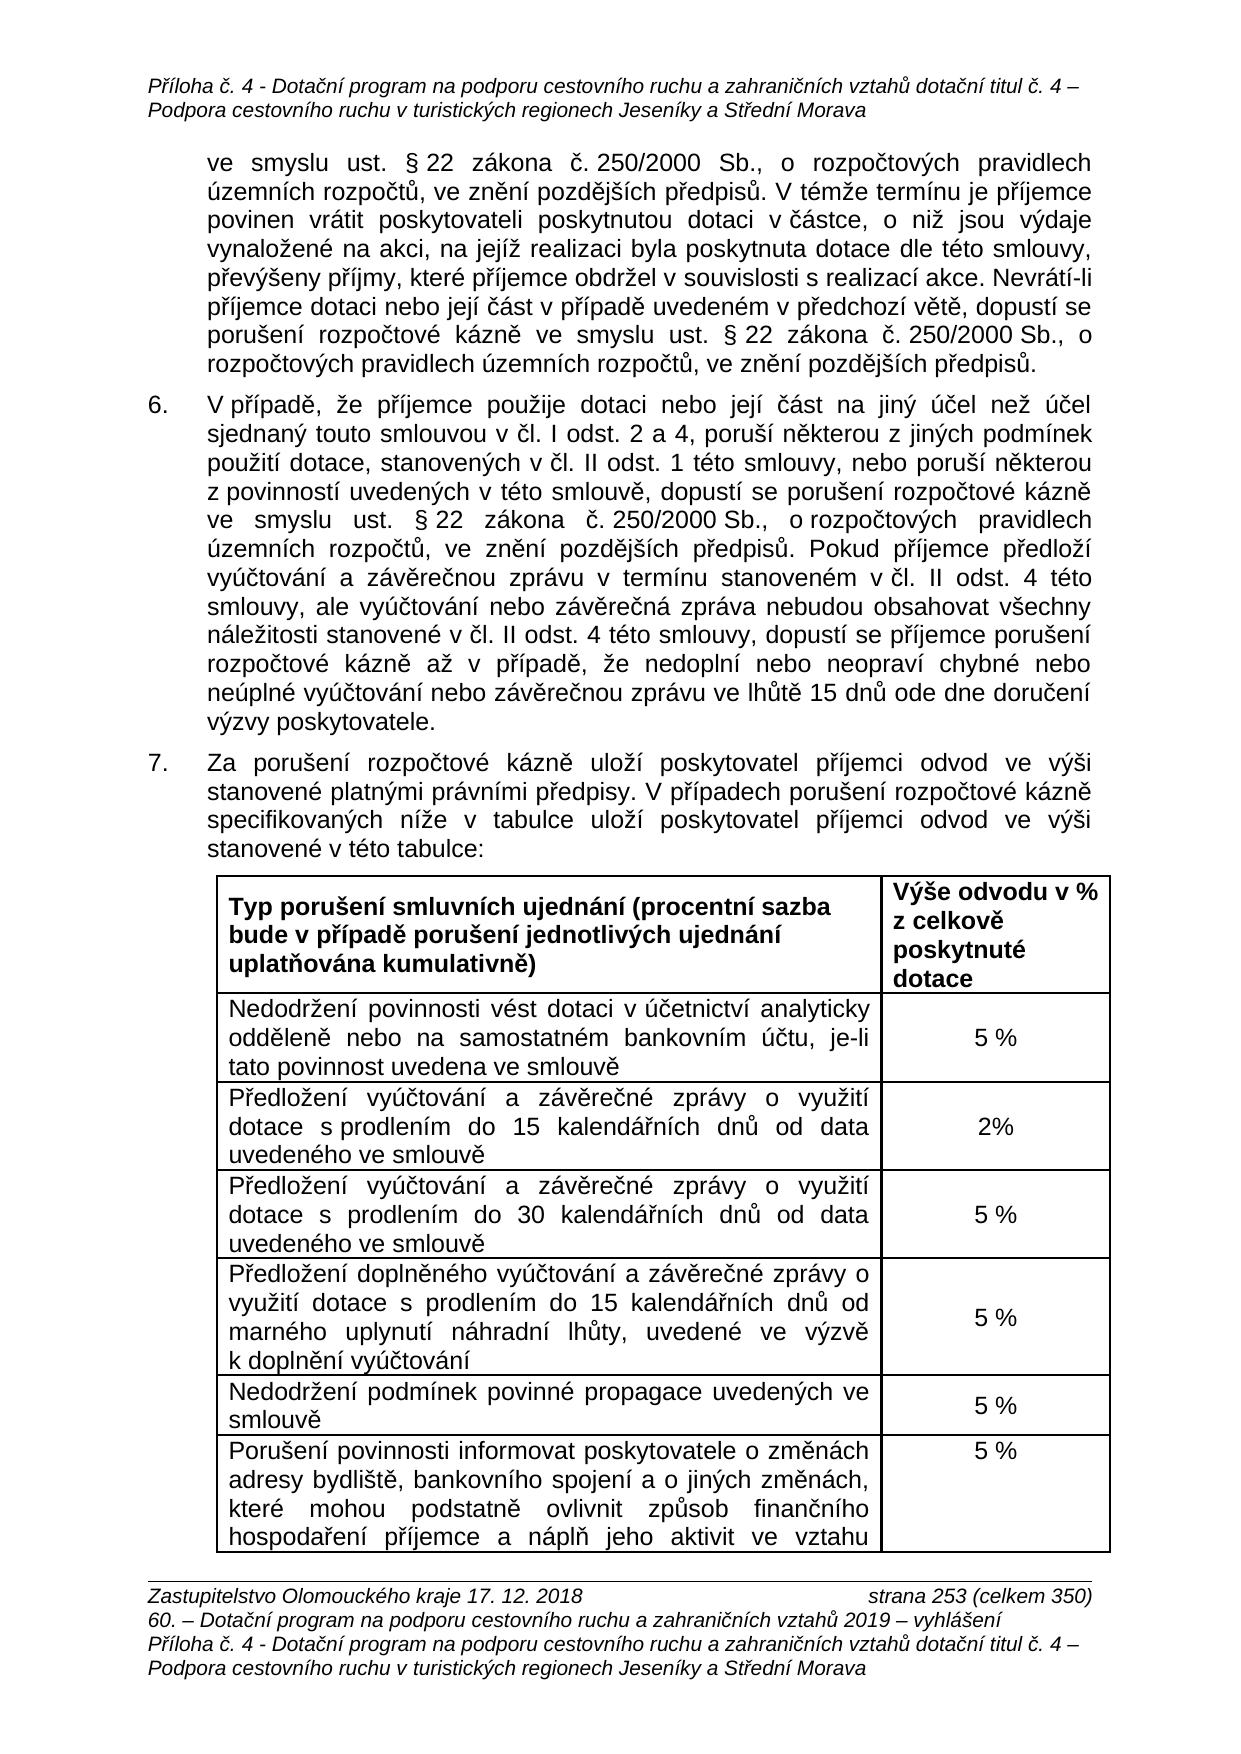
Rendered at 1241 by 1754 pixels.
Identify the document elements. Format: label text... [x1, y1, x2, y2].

table_header Typ porušení smluvních ujednání (procentní sazba bude v případě porušení jednotlivých ujednání uplatňována kumulativně) [218, 877, 880, 992]
table_cell Nedodržení podmínek povinné propagace uvedených ve smlouvě [218, 1376, 880, 1434]
list Za porušení rozpočtové kázně uloží poskytovatel příjemci odvod ve výši stanovené platnými právními předpisy. V případech porušení rozpočtové kázně specifikovaných níže v tabulce uloží poskytovatel příjemci odvod ve výši stanovené v této tabulce: [148, 748, 1092, 863]
table_cell 5 % [883, 1259, 1109, 1374]
table_cell 5 % [883, 1436, 1109, 1551]
table_cell 5 % [883, 1171, 1109, 1257]
table_cell Nedodržení povinnosti vést dotaci v účetnictví analyticky odděleně nebo na samostatném bankovním účtu, je-li tato povinnost uvedena ve smlouvě [218, 994, 880, 1081]
table_cell Předložení vyúčtování a závěrečné zprávy o využití dotace s prodlením do 15 kalendářních dnů od data uvedeného ve smlouvě [218, 1083, 880, 1169]
table_cell 5 % [883, 1376, 1109, 1434]
table_cell Předložení doplněného vyúčtování a závěrečné zprávy o využití dotace s prodlením do 15 kalendářních dnů od marného uplynutí náhradní lhůty, uvedené ve výzvě k doplnění vyúčtování [218, 1259, 880, 1374]
table_cell 2% [883, 1083, 1109, 1169]
table_header Výše odvodu v % z celkově poskytnuté dotace [883, 877, 1109, 992]
list V případě, že příjemce použije dotaci nebo její část na jiný účel než účel sjednaný touto smlouvou v čl. I odst. 2 a 4, poruší některou z jiných podmínek použití dotace, stanovených v čl. II odst. 1 této smlouvy, nebo poruší některou z povinností uvedených v této smlouvě, dopustí se porušení rozpočtové kázně ve smyslu ust. § 22 zákona č. 250/2000 Sb., o rozpočtových pravidlech územních rozpočtů, ve znění pozdějších předpisů. Pokud příjemce předloží vyúčtování a závěrečnou zprávu v termínu stanoveném v čl. II odst. 4 této smlouvy, ale vyúčtování nebo závěrečná zpráva nebudou obsahovat všechny náležitosti stanovené v čl. II odst. 4 této smlouvy, dopustí se příjemce porušení rozpočtové kázně až v případě, že nedoplní nebo neopraví chybné nebo neúplné vyúčtování nebo závěrečnou zprávu ve lhůtě 15 dnů ode dne doručení výzvy poskytovatele. [148, 390, 1092, 735]
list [148, 148, 1092, 378]
table_cell 5 % [883, 994, 1109, 1081]
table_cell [218, 1436, 880, 1551]
table_cell Předložení vyúčtování a závěrečné zprávy o využití dotace s prodlením do 30 kalendářních dnů od data uvedeného ve smlouvě [218, 1171, 880, 1257]
